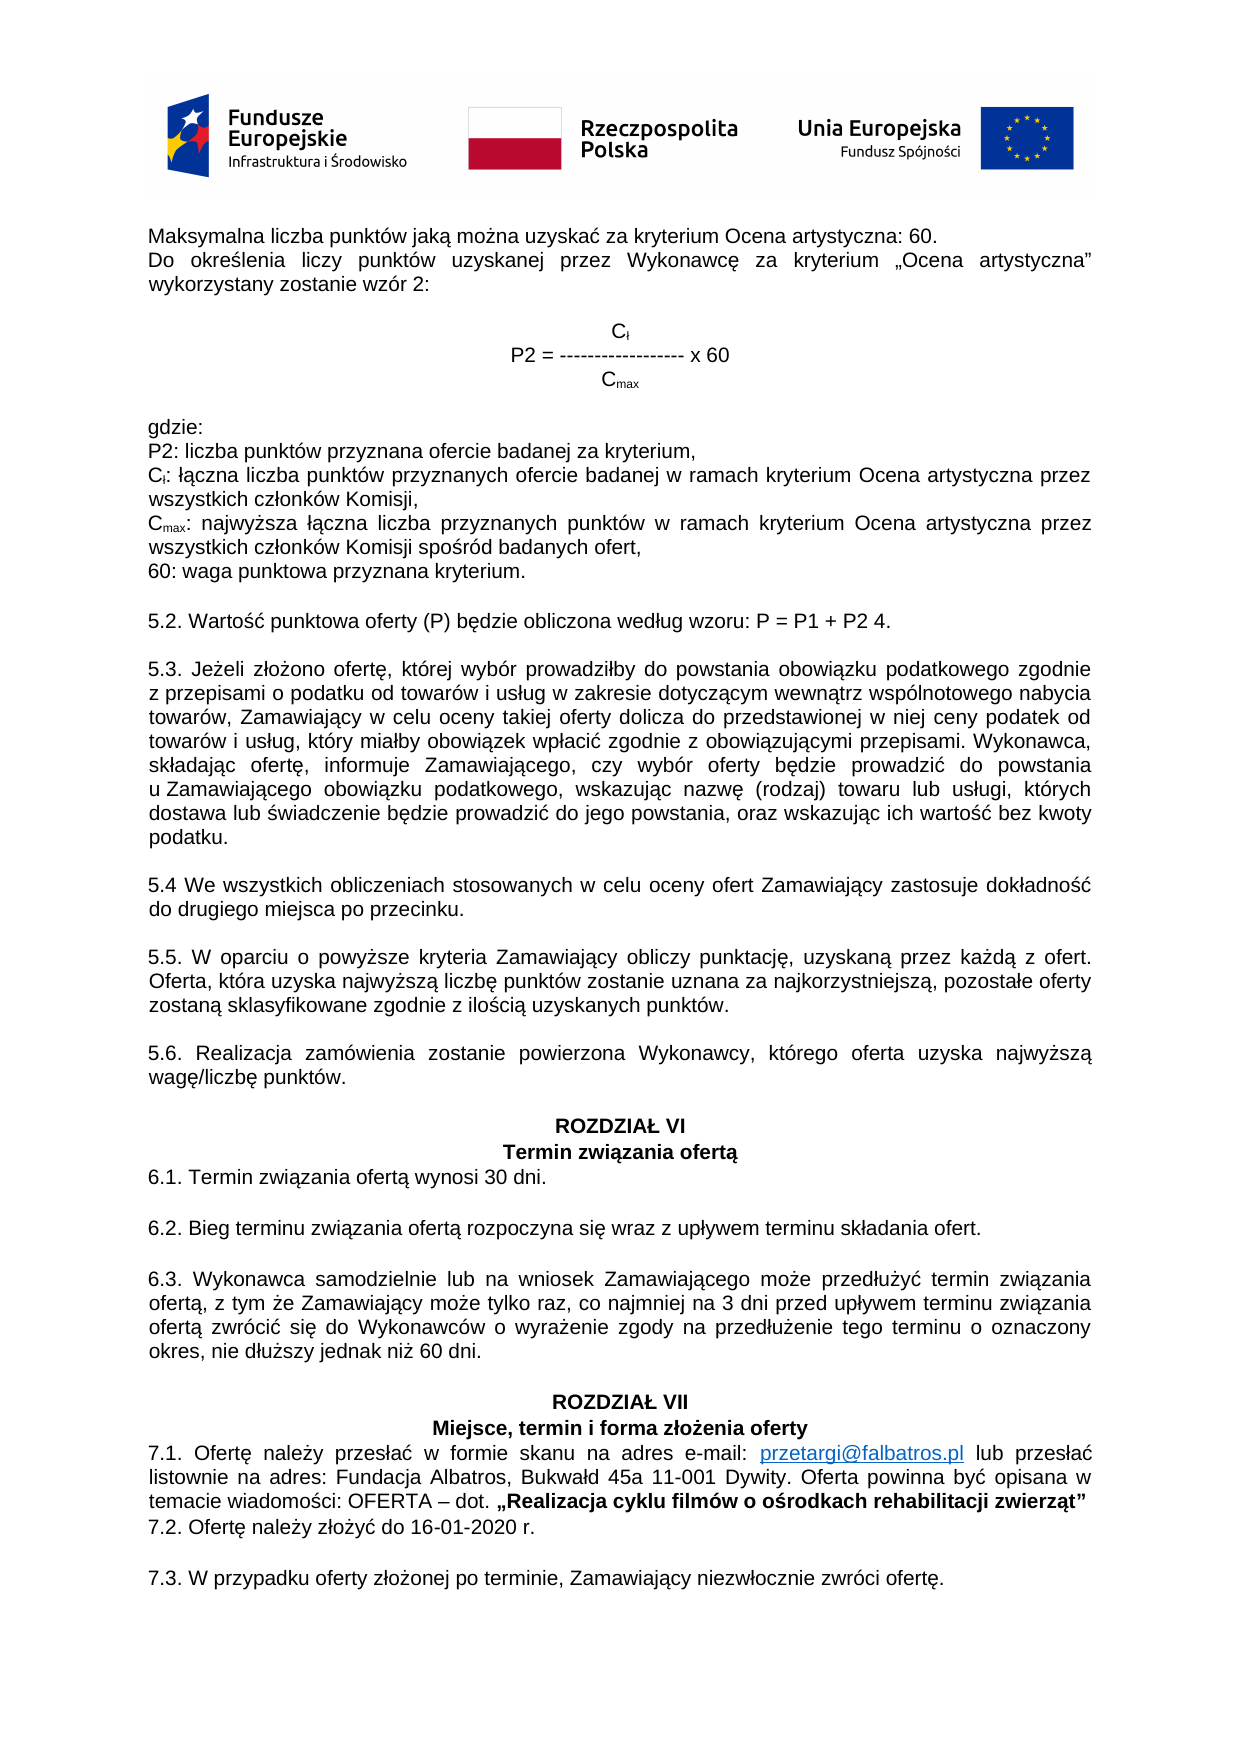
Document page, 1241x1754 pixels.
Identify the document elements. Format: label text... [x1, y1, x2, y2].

text Maksymalna liczba punktów jaką można uzyskać za kryterium Ocena artystyczna: 60. [148, 223, 1093, 247]
text gdzie: [148, 415, 1093, 439]
text 6.2. Bieg terminu związania ofertą rozpoczyna się wraz z upływem terminu składania ofert. [148, 1216, 1093, 1240]
text 7.1. Ofertę należy przesłać w formie skanu na adres e-mail: przetargi@falbatros.pl lub przesłać listownie na adres: Fundacja Albatros, Bukwałd 45a 11-001 Dywity. Oferta powinna być opisana w temacie wiadomości: OFERTA – dot. „Realizacja cyklu filmów o ośrodkach rehabilitacji zwierząt” [148, 1441, 1093, 1513]
picture [147, 73, 1093, 198]
text 5.5. W oparciu o powyższe kryteria Zamawiający obliczy punktację, uzyskaną przez każdą z ofert. Oferta, która uzyska najwyższą liczbę punktów zostanie uznana za najkorzystniejszą, pozostałe oferty zostaną sklasyfikowane zgodnie z ilością uzyskanych punktów. [148, 945, 1093, 1017]
text Do określenia liczy punktów uzyskanej przez Wykonawcę za kryterium „Ocena artystyczna” wykorzystany zostanie wzór 2: [148, 247, 1093, 295]
text ROZDZIAŁ VI [148, 1114, 1093, 1138]
text 6.1. Termin związania ofertą wynosi 30 dni. [148, 1165, 1093, 1189]
text 5.2. Wartość punktowa oferty (P) będzie obliczona według wzoru: P = P1 + P2 4. [148, 609, 1093, 633]
text 5.3. Jeżeli złożono ofertę, której wybór prowadziłby do powstania obowiązku podatkowego zgodnie z przepisami o podatku od towarów i usług w zakresie dotyczącym wewnątrz wspólnotowego nabycia towarów, Zamawiający w celu oceny takiej oferty dolicza do przedstawionej w niej ceny podatek od towarów i usług, który miałby obowiązek wpłacić zgodnie z obowiązującymi przepisami. Wykonawca, składając ofertę, informuje Zamawiającego, czy wybór oferty będzie prowadzić do powstania u Zamawiającego obowiązku podatkowego, wskazując nazwę (rodzaj) towaru lub usługi, których dostawa lub świadczenie będzie prowadzić do jego powstania, oraz wskazując ich wartość bez kwoty podatku. [148, 657, 1093, 849]
text Cł [148, 319, 1093, 343]
text Termin związania ofertą [148, 1139, 1093, 1163]
text P2 = ------------------ x 60 [148, 343, 1093, 367]
text 5.4 We wszystkich obliczeniach stosowanych w celu oceny ofert Zamawiający zastosuje dokładność do drugiego miejsca po przecinku. [148, 873, 1093, 921]
text P2: liczba punktów przyznana ofercie badanej za kryterium, [148, 439, 1093, 463]
text 5.6. Realizacja zamówienia zostanie powierzona Wykonawcy, którego oferta uzyska najwyższą wagę/liczbę punktów. [148, 1041, 1093, 1088]
text 60: waga punktowa przyznana kryterium. [148, 559, 1093, 583]
text Miejsce, termin i forma złożenia oferty [148, 1416, 1093, 1439]
text Cmax: najwyższa łączna liczba przyznanych punktów w ramach kryterium Ocena artystyczna przez wszystkich członków Komisji spośród badanych ofert, [148, 511, 1093, 559]
text ROZDZIAŁ VII [148, 1390, 1093, 1414]
text 7.3. W przypadku oferty złożonej po terminie, Zamawiający niezwłocznie zwróci ofertę. [148, 1566, 1093, 1589]
text 6.3. Wykonawca samodzielnie lub na wniosek Zamawiającego może przedłużyć termin związania ofertą, z tym że Zamawiający może tylko raz, co najmniej na 3 dni przed upływem terminu związania ofertą zwrócić się do Wykonawców o wyrażenie zgody na przedłużenie tego terminu o oznaczony okres, nie dłuższy jednak niż 60 dni. [148, 1267, 1093, 1363]
text Cł: łączna liczba punktów przyznanych ofercie badanej w ramach kryterium Ocena artystyczna przez wszystkich członków Komisji, [148, 463, 1093, 511]
text Cmax [148, 367, 1093, 391]
text 7.2. Ofertę należy złożyć do 16-01-2020 r. [148, 1514, 1093, 1538]
